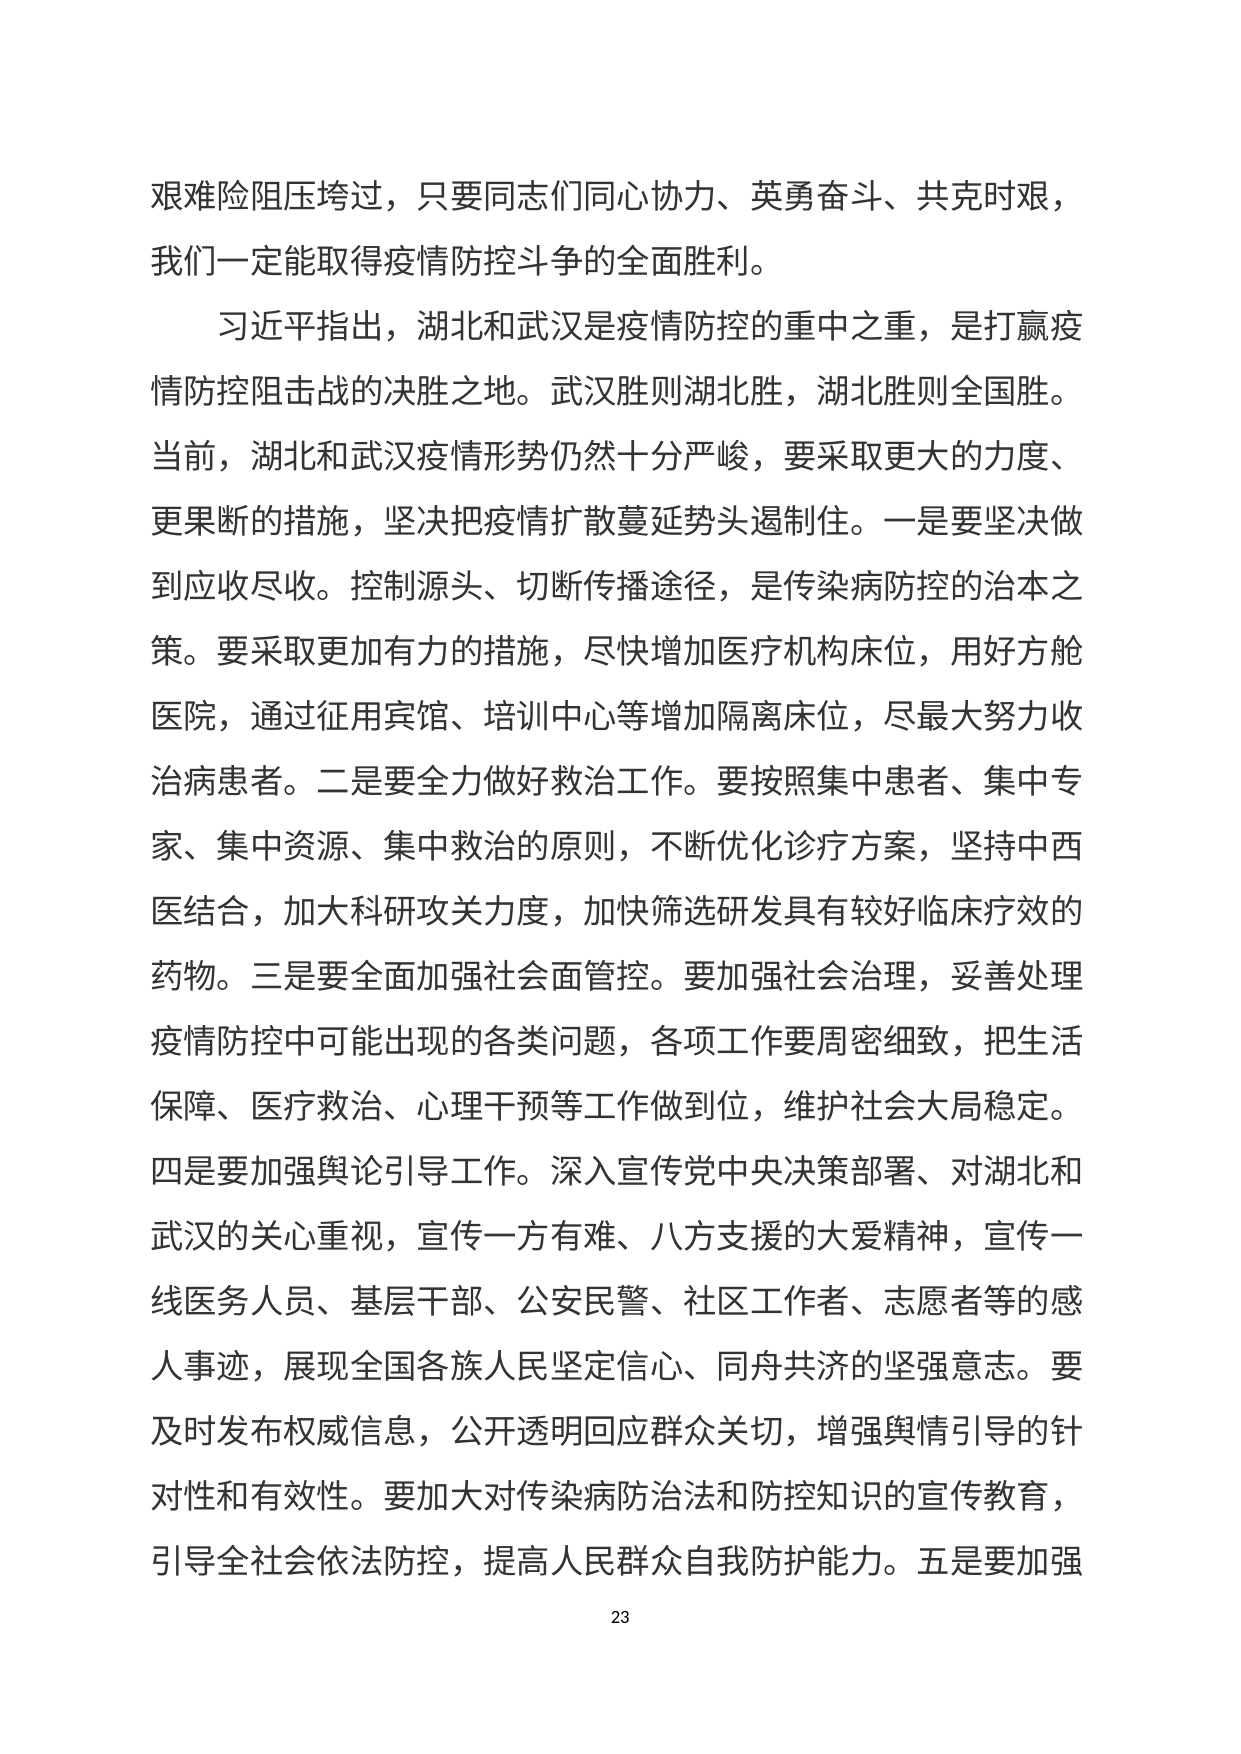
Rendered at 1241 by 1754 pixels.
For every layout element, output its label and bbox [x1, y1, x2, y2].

text [150, 292, 1090, 1592]
text [150, 162, 1090, 292]
